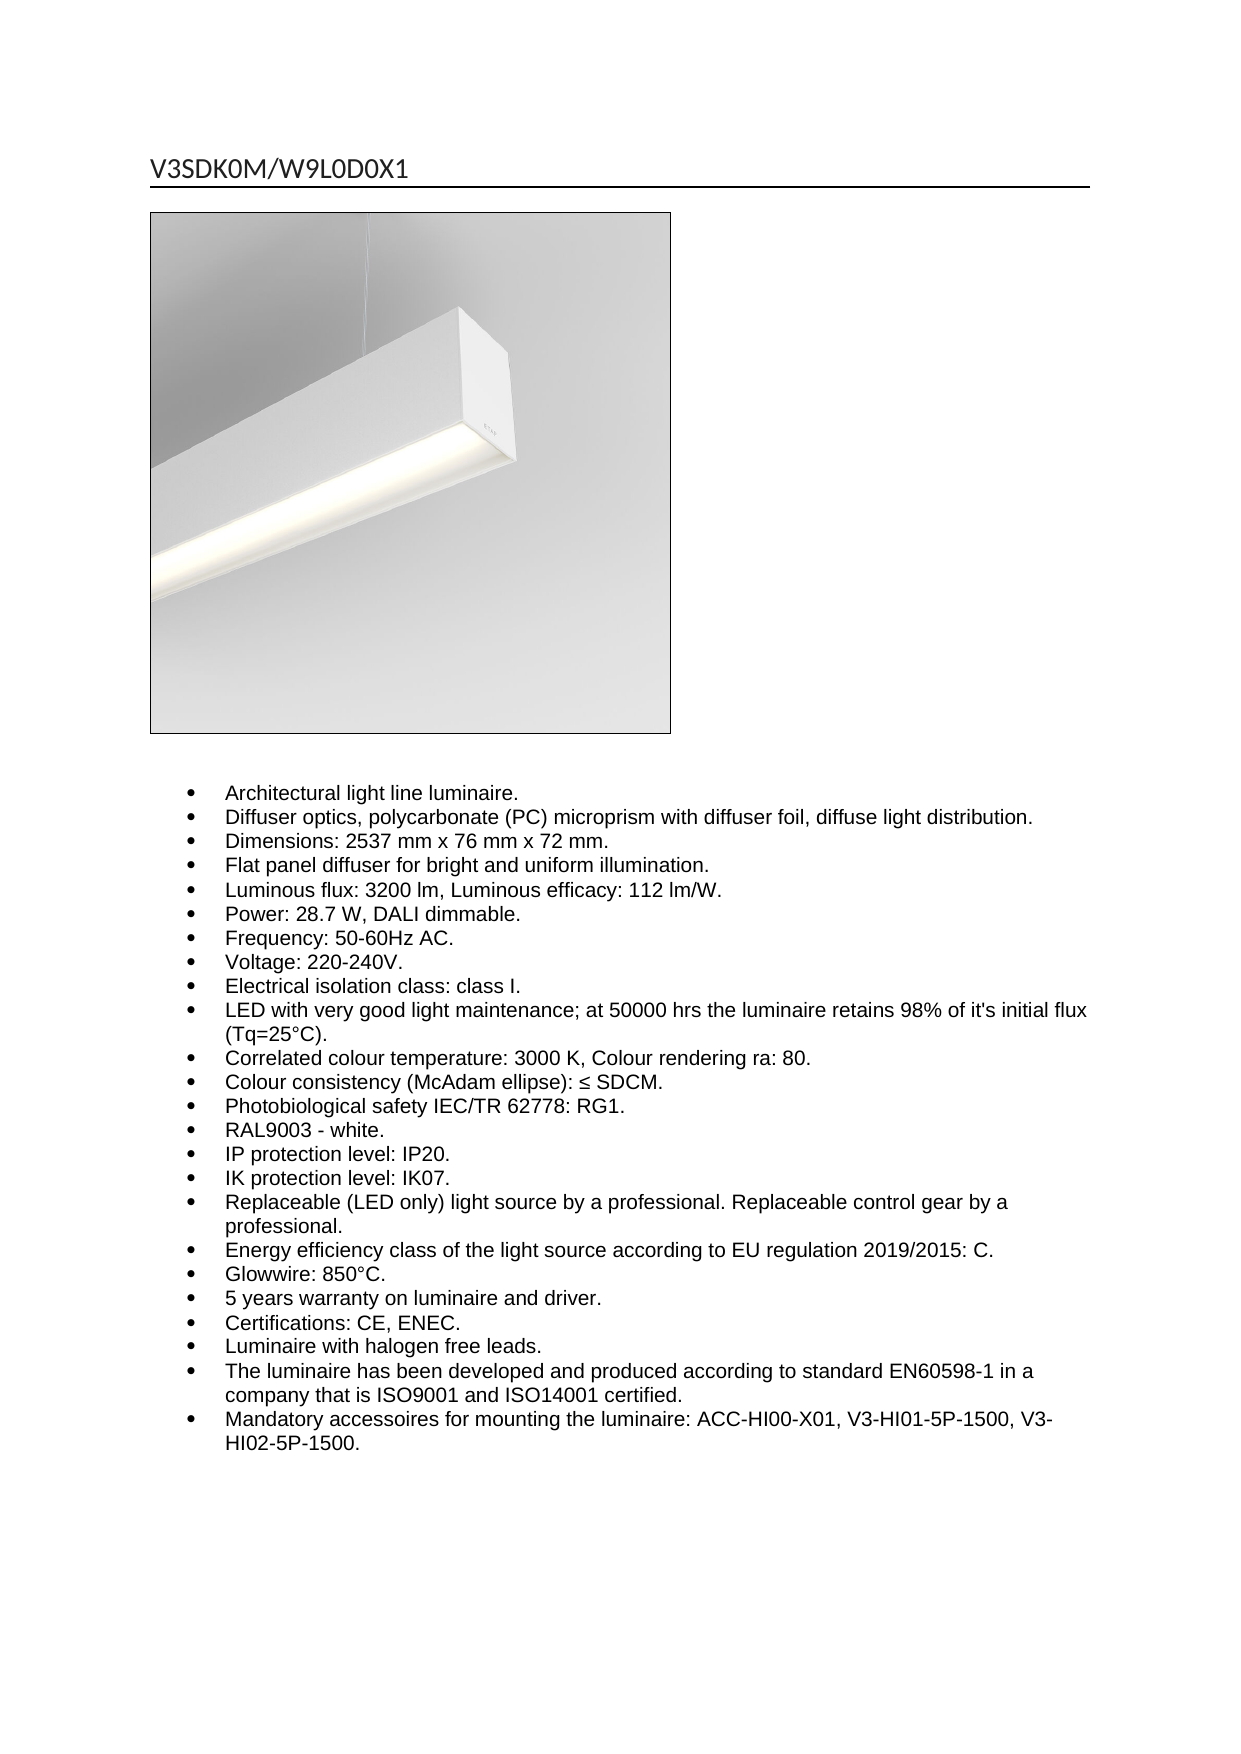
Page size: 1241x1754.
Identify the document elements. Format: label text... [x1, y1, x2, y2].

list LED with very good light maintenance; at 50000 hrs the luminaire retains 98% of it's initial flux (Tq=25°C). [187, 998, 1090, 1046]
list Architectural light line luminaire. [187, 781, 1090, 805]
list Luminaire with halogen free leads. [187, 1334, 1090, 1358]
list Colour consistency (McAdam ellipse): ≤ SDCM. [187, 1070, 1090, 1094]
list The luminaire has been developed and produced according to standard EN60598-1 in a company that is ISO9001 and ISO14001 certified. [187, 1358, 1090, 1406]
text V3SDK0M/W9L0D0X1 [150, 150, 1090, 186]
list Flat panel diffuser for bright and uniform illumination. [187, 853, 1090, 877]
list Voltage: 220-240V. [187, 949, 1090, 974]
list Power: 28.7 W, DALI dimmable. [187, 901, 1090, 926]
list Frequency: 50-60Hz AC. [187, 926, 1090, 949]
list Mandatory accessoires for mounting the luminaire: ACC-HI00-X01, V3-HI01-5P-1500, V3-HI02-5P-1500. [187, 1406, 1090, 1454]
list Glowwire: 850°C. [187, 1262, 1090, 1286]
list 5 years warranty on luminaire and driver. [187, 1286, 1090, 1310]
picture [151, 213, 670, 733]
list Certifications: CE, ENEC. [187, 1310, 1090, 1334]
list Diffuser optics, polycarbonate (PC) microprism with diffuser foil, diffuse light distribution. [187, 805, 1090, 829]
list Dimensions: 2537 mm x 76 mm x 72 mm. [187, 829, 1090, 853]
list IK protection level: IK07. [187, 1166, 1090, 1190]
list Luminous flux: 3200 lm, Luminous efficacy: 112 lm/W. [187, 877, 1090, 901]
list Electrical isolation class: class I. [187, 974, 1090, 998]
list Energy efficiency class of the light source according to EU regulation 2019/2015: C. [187, 1238, 1090, 1262]
list Replaceable (LED only) light source by a professional. Replaceable control gear by a professional. [187, 1190, 1090, 1238]
list Correlated colour temperature: 3000 K, Colour rendering ra: 80. [187, 1046, 1090, 1070]
list Photobiological safety IEC/TR 62778: RG1. [187, 1094, 1090, 1118]
list IP protection level: IP20. [187, 1142, 1090, 1166]
list RAL9003 - white. [187, 1118, 1090, 1142]
